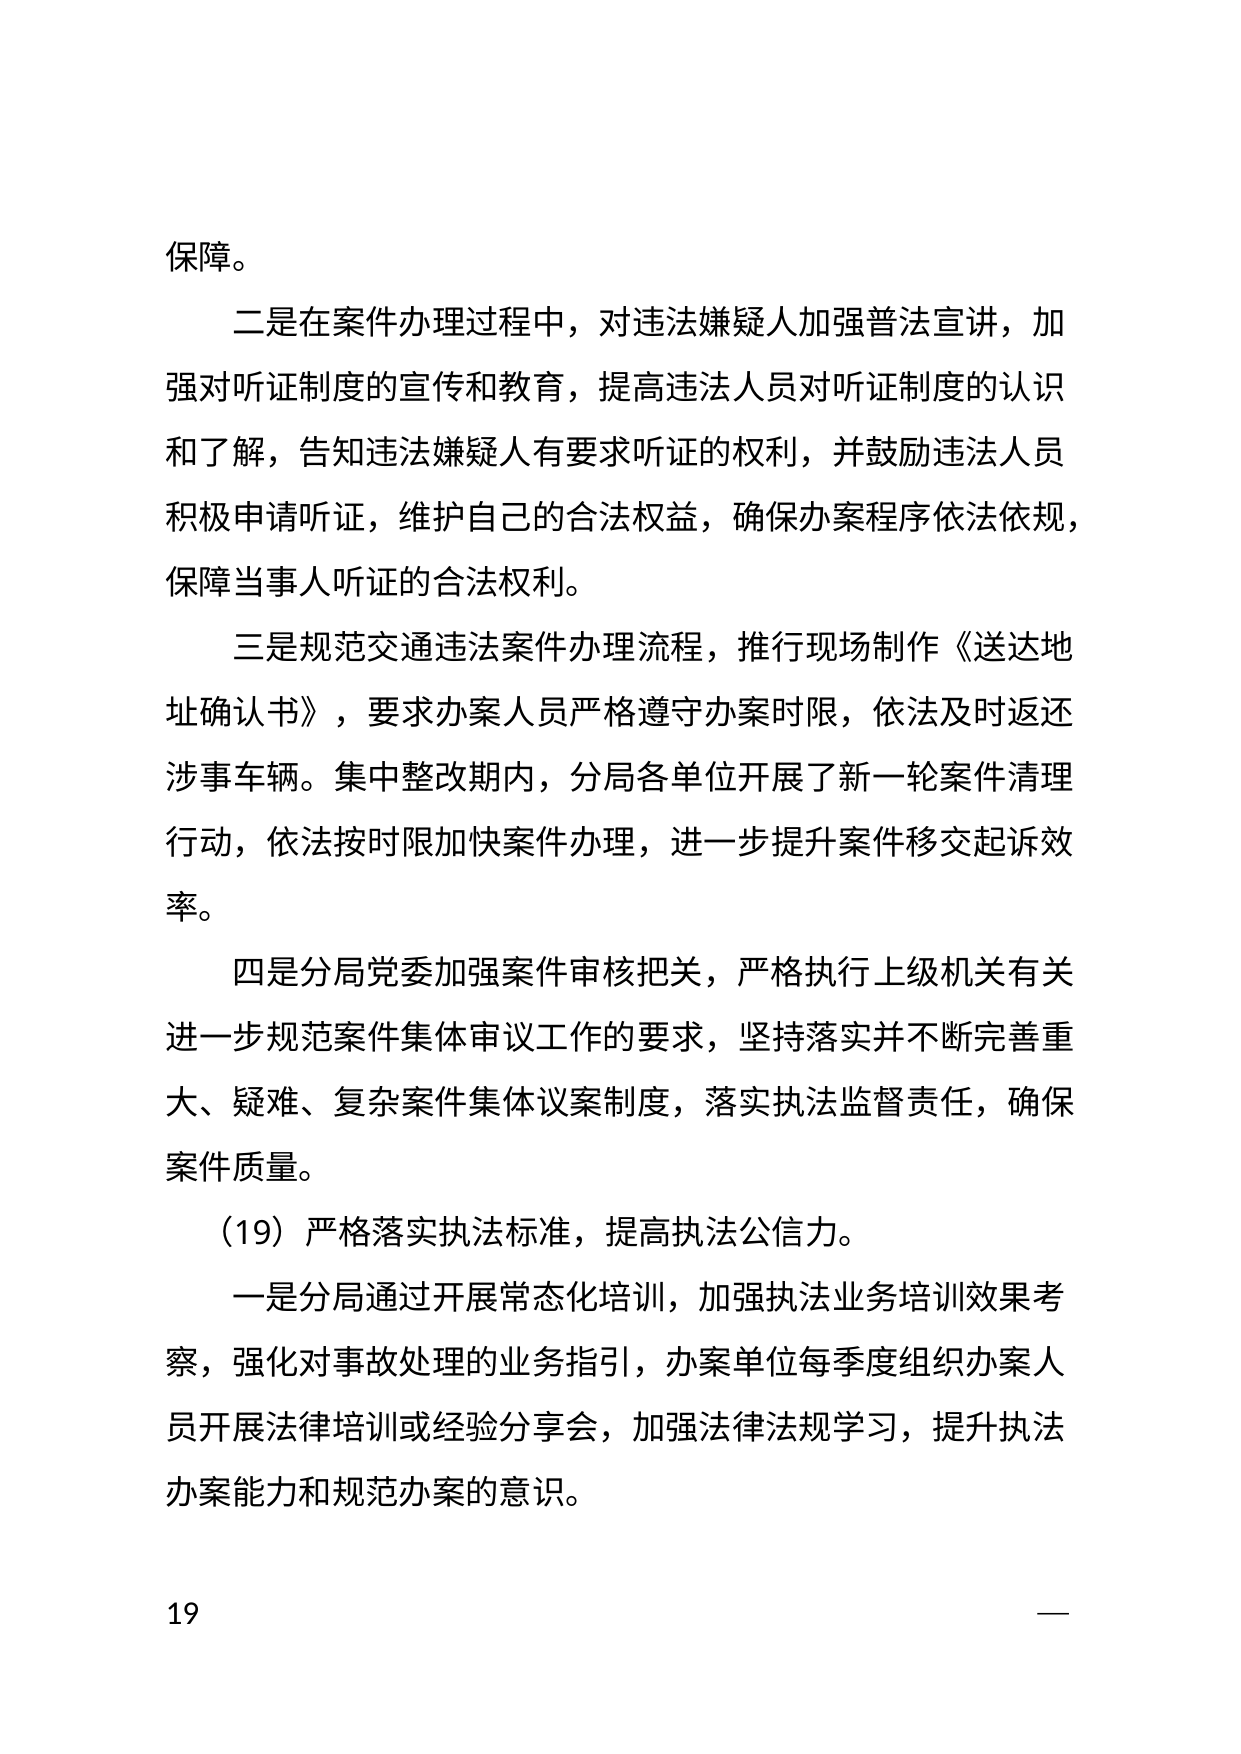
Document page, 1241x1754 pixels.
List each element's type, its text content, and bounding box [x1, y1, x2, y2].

text 一是分局通过开展常态化培训，加强执法业务培训效果考察，强化对事故处理的业务指引，办案单位每季度组织办案人员开展法律培训或经验分享会，加强法律法规学习，提升执法办案能力和规范办案的意识。 [165, 1262, 1075, 1522]
text 四是分局党委加强案件审核把关，严格执行上级机关有关进一步规范案件集体审议工作的要求，坚持落实并不断完善重大、疑难、复杂案件集体议案制度，落实执法监督责任，确保案件质量。 [165, 937, 1075, 1197]
text 二是在案件办理过程中，对违法嫌疑人加强普法宣讲，加强对听证制度的宣传和教育，提高违法人员对听证制度的认识和了解，告知违法嫌疑人有要求听证的权利，并鼓励违法人员积极申请听证，维护自己的合法权益，确保办案程序依法依规，保障当事人听证的合法权利。 [165, 287, 1075, 612]
text 三是规范交通违法案件办理流程，推行现场制作《送达地址确认书》，要求办案人员严格遵守办案时限，依法及时返还涉事车辆。集中整改期内，分局各单位开展了新一轮案件清理行动，依法按时限加快案件办理，进一步提升案件移交起诉效率。 [165, 612, 1075, 937]
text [165, 222, 1075, 287]
list （19）严格落实执法标准，提高执法公信力。 [165, 1197, 1075, 1262]
